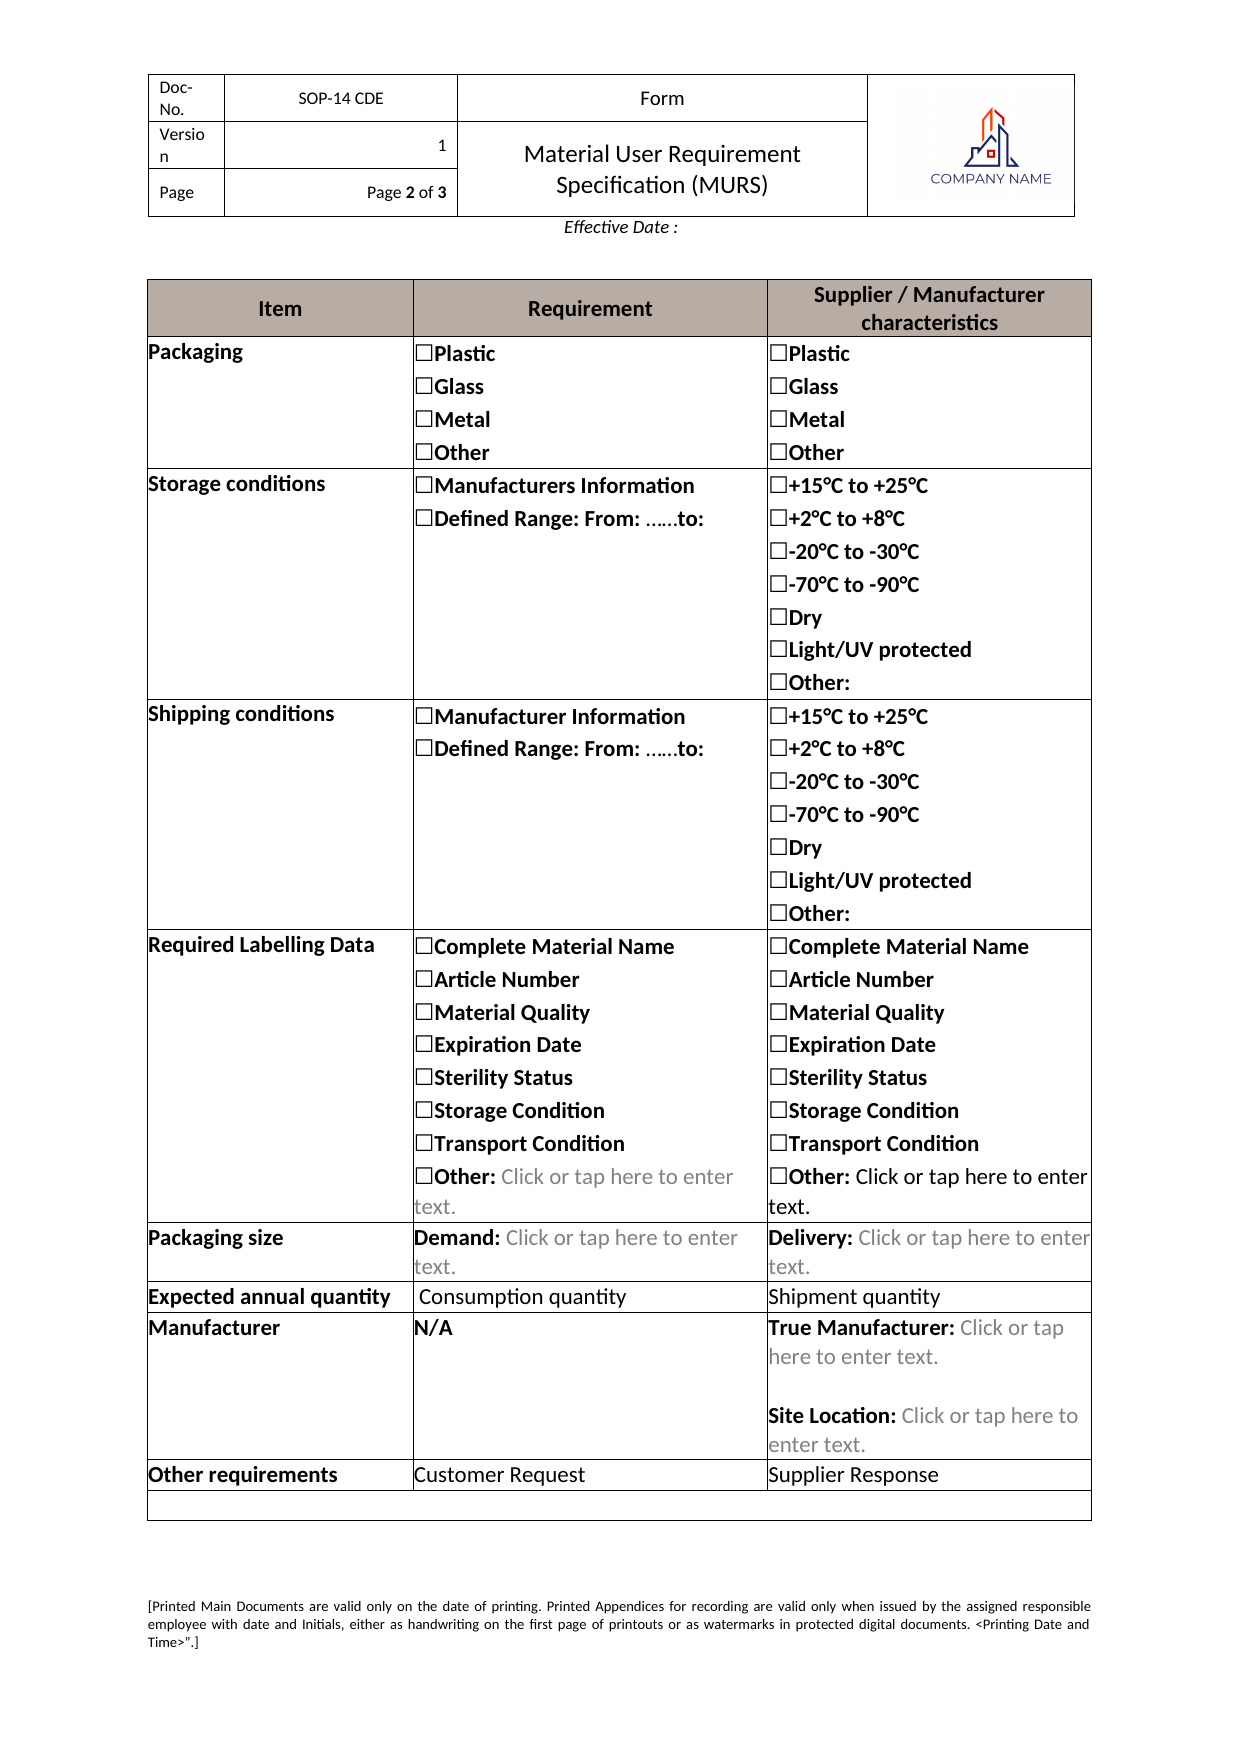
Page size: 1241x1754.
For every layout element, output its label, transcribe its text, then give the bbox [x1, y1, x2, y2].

table_cell [148, 1491, 1091, 1520]
table_cell Plastic Glass Metal Other [768, 337, 1091, 468]
table_cell +15°C to +25°C +2°C to +8°C -20°C to -30°C -70°C to -90°C Dry Light/UV protected Other: [768, 469, 1091, 698]
table_cell Plastic Glass Metal Other [414, 337, 767, 468]
table_cell Storage conditions [148, 469, 413, 698]
table_cell Manufacturers Information Defined Range: From: to: [414, 469, 767, 698]
table_cell Manufacturer Information Defined Range: From: to: [414, 700, 767, 929]
table_header Item [148, 280, 413, 336]
table_cell Expected annual quantity [148, 1282, 413, 1312]
table_cell Required Labelling Data [148, 930, 413, 1222]
table_cell True Manufacturer: Site Location: [768, 1313, 1091, 1459]
table_cell [414, 1460, 767, 1490]
table_header Requirement [414, 280, 767, 336]
table_cell Manufacturer [148, 1313, 413, 1459]
table_cell N/A [414, 1313, 767, 1459]
table_cell Packaging size [148, 1223, 413, 1281]
table_header Supplier / Manufacturer characteristics [768, 280, 1091, 336]
table_cell Packaging [148, 337, 413, 468]
table_cell Other requirements [148, 1460, 413, 1490]
table_cell Complete Material Name Article Number Material Quality Expiration Date Sterility Status Storage Condition Transport Condition Other: [768, 930, 1091, 1222]
table_cell Delivery: [768, 1223, 1091, 1281]
table_cell +15°C to +25°C +2°C to +8°C -20°C to -30°C -70°C to -90°C Dry Light/UV protected Other: [768, 700, 1091, 929]
table_cell Shipping conditions [148, 700, 413, 929]
picture [897, 86, 1075, 204]
table_cell Consumption quantity [414, 1282, 767, 1312]
table_cell Demand: [414, 1223, 767, 1281]
table_cell Complete Material Name Article Number Material Quality Expiration Date Sterility Status Storage Condition Transport Condition Other: [414, 930, 767, 1222]
table_cell [768, 1460, 1091, 1490]
table_cell Shipment quantity [768, 1282, 1091, 1312]
